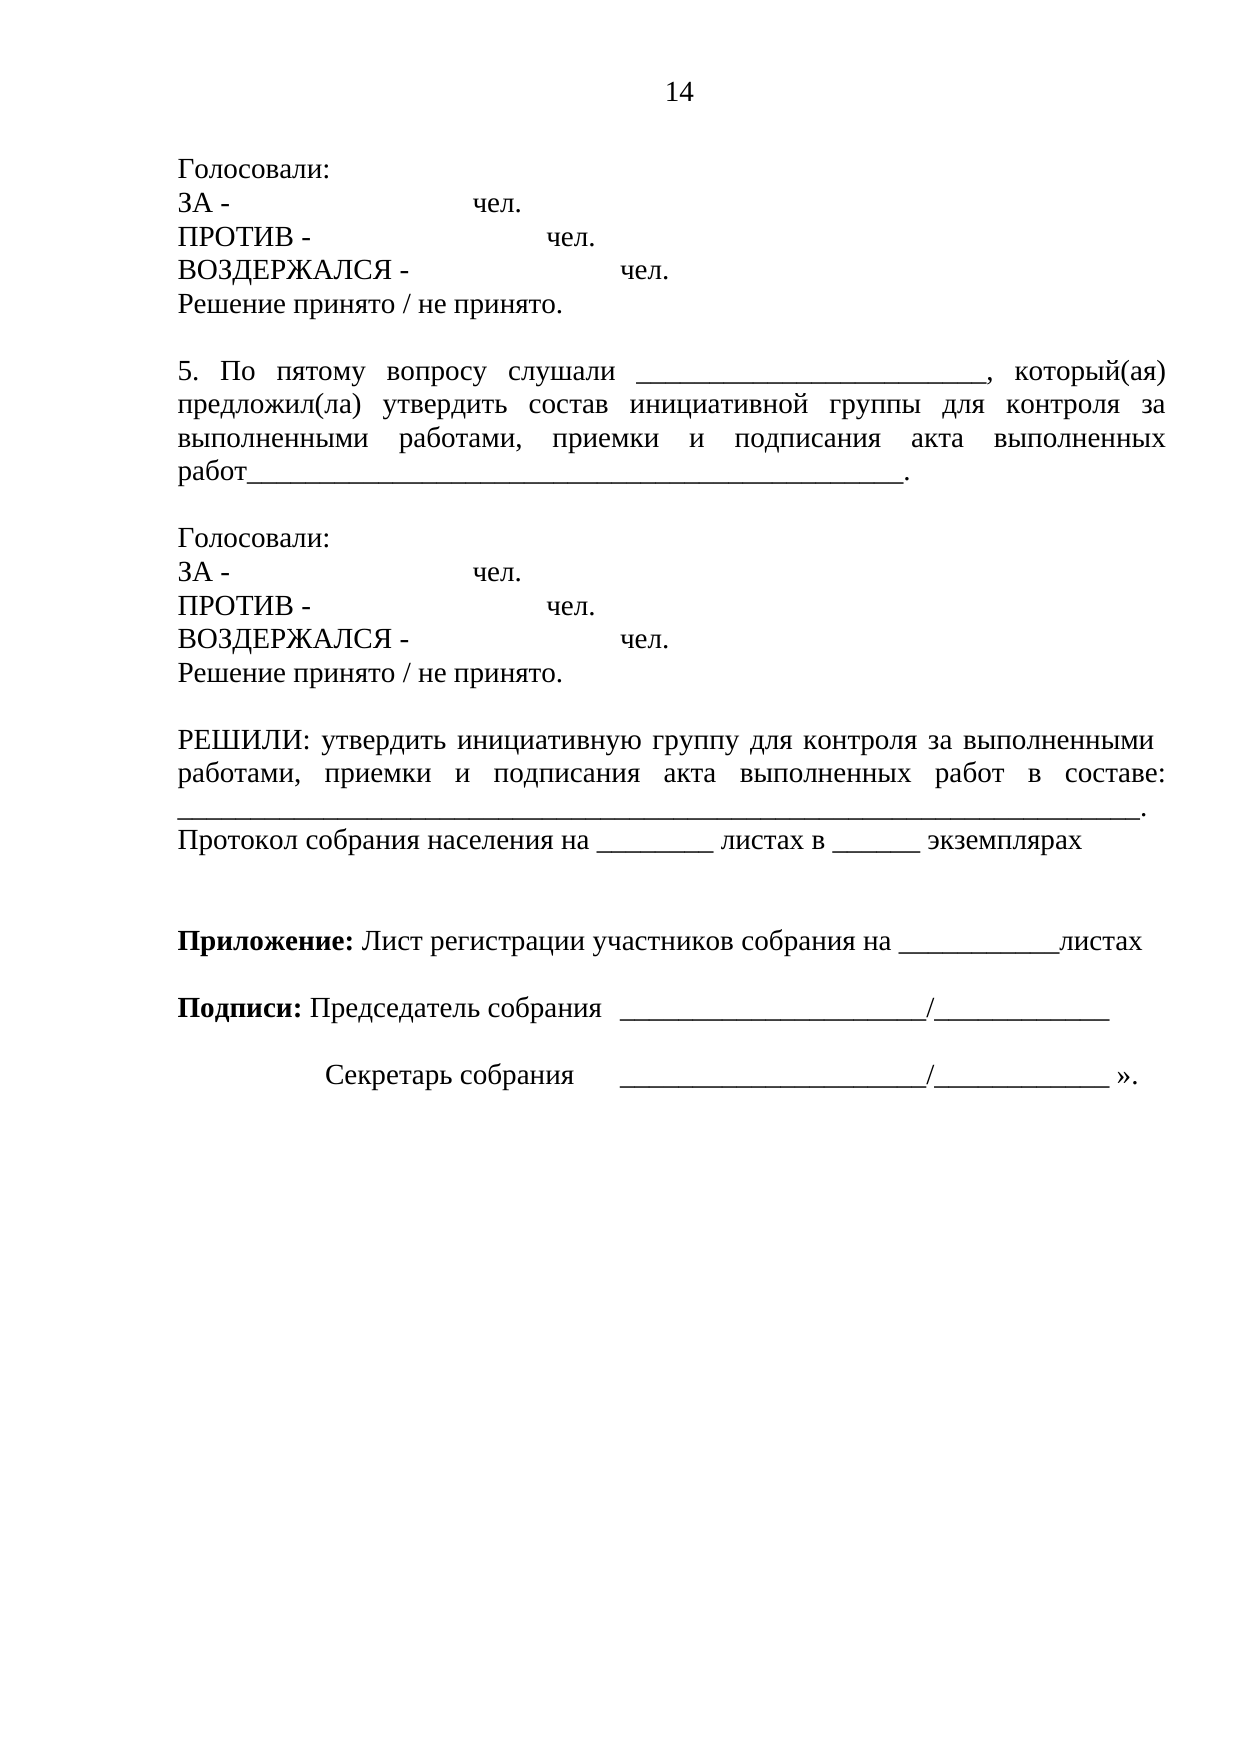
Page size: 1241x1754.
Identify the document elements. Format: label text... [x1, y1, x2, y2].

text Голосовали: [177, 152, 1166, 185]
text Приложение: Лист регистрации участников собрания на ___________листах [177, 923, 1166, 957]
text Решение принято / не принято. [177, 286, 1166, 319]
text ПРОТИВ - чел. [177, 588, 1166, 621]
text РЕШИЛИ: утвердить инициативную группу для контроля за выполненными работами, приемки и подписания акта выполненных работ в составе: __________________________________________________________________. [177, 722, 1166, 822]
text Голосовали: [177, 521, 1166, 554]
text Решение принято / не принято. [177, 655, 1166, 688]
text ВОЗДЕРЖАЛСЯ - чел. [177, 252, 1166, 286]
text ЗА - чел. [177, 185, 1166, 219]
text ЗА - чел. [177, 554, 1166, 588]
text Протокол собрания населения на ________ листах в ______ экземплярах [177, 822, 1166, 856]
text Подписи: Председатель собрания _____________________/____________ [177, 990, 1166, 1024]
text ВОЗДЕРЖАЛСЯ - чел. [177, 621, 1166, 655]
text 5. По пятому вопросу слушали ________________________, который(ая) предложил(ла) утвердить состав инициативной группы для контроля за выполненными работами, приемки и подписания акта выполненных работ_____________________________________________. [177, 353, 1166, 487]
text ПРОТИВ - чел. [177, 219, 1166, 252]
text Секретарь собрания _____________________/____________.». [251, 1057, 1166, 1091]
